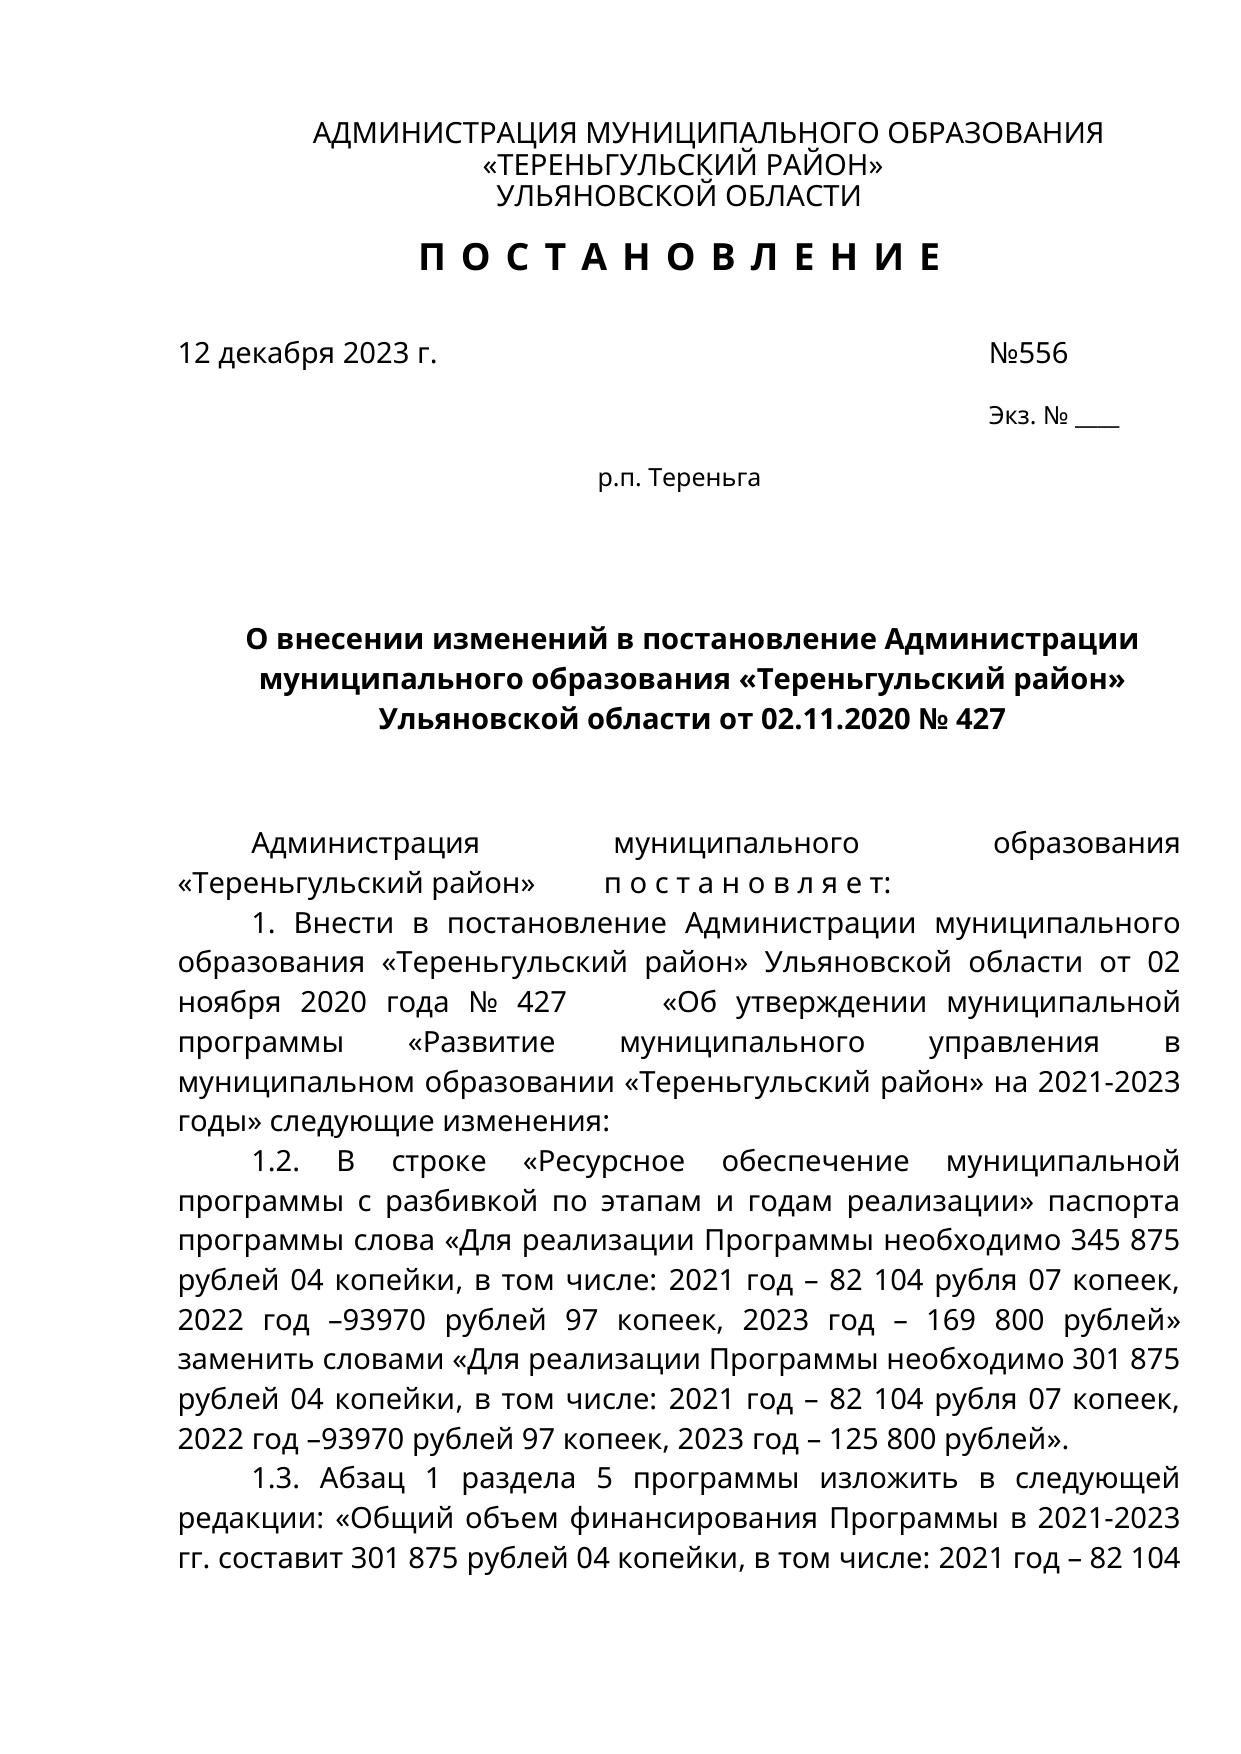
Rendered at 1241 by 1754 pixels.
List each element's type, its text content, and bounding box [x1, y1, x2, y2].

text 1. Внести в постановление Администрации муниципального образования «Тереньгульский район» Ульяновской области от 02 ноября 2020 года № 427 «Об утверждении муниципальной программы «Развитие муниципального управления в муниципальном образовании «Тереньгульский район» на 2021-2023 годы» следующие изменения: [177, 902, 1181, 1140]
text АДМИНИСТРАЦИЯ МУНИЦИПАЛЬНОГО ОБРАЗОВАНИЯ [236, 118, 1181, 150]
text 1.2. В строке «Ресурсное обеспечение муниципальной программы с разбивкой по этапам и годам реализации» паспорта программы слова «Для реализации Программы необходимо 345 875 рублей 04 копейки, в том числе: 2021 год – 82 104 рубля 07 копеек, 2022 год –93970 рублей 97 копеек, 2023 год – 169 800 рублей» заменить словами «Для реализации Программы необходимо 301 875 рублей 04 копейки, в том числе: 2021 год – 82 104 рубля 07 копеек, 2022 год –93970 рублей 97 копеек, 2023 год – 125 800 рублей». [177, 1140, 1181, 1458]
text «ТЕРЕНЬГУЛЬСКИЙ РАЙОН» [177, 150, 1181, 181]
table_header О внесении изменений в постановление Администрации муниципального образования «Тереньгульский район» Ульяновской области от 02.11.2020 № 427 [227, 613, 1157, 743]
text УЛЬЯНОВСКОЙ ОБЛАСТИ [177, 181, 1181, 213]
text Администрация муниципального образования «Тереньгульский район» п о с т а н о в л я е т: [177, 823, 1181, 902]
text 12 декабря 2023 г. №556 [177, 332, 1181, 372]
text р.п. Тереньга [177, 460, 1181, 494]
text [177, 1458, 1181, 1577]
text ПОСТАНОВЛЕНИЕ [177, 230, 1181, 281]
text Экз. № ____ [177, 398, 1181, 432]
